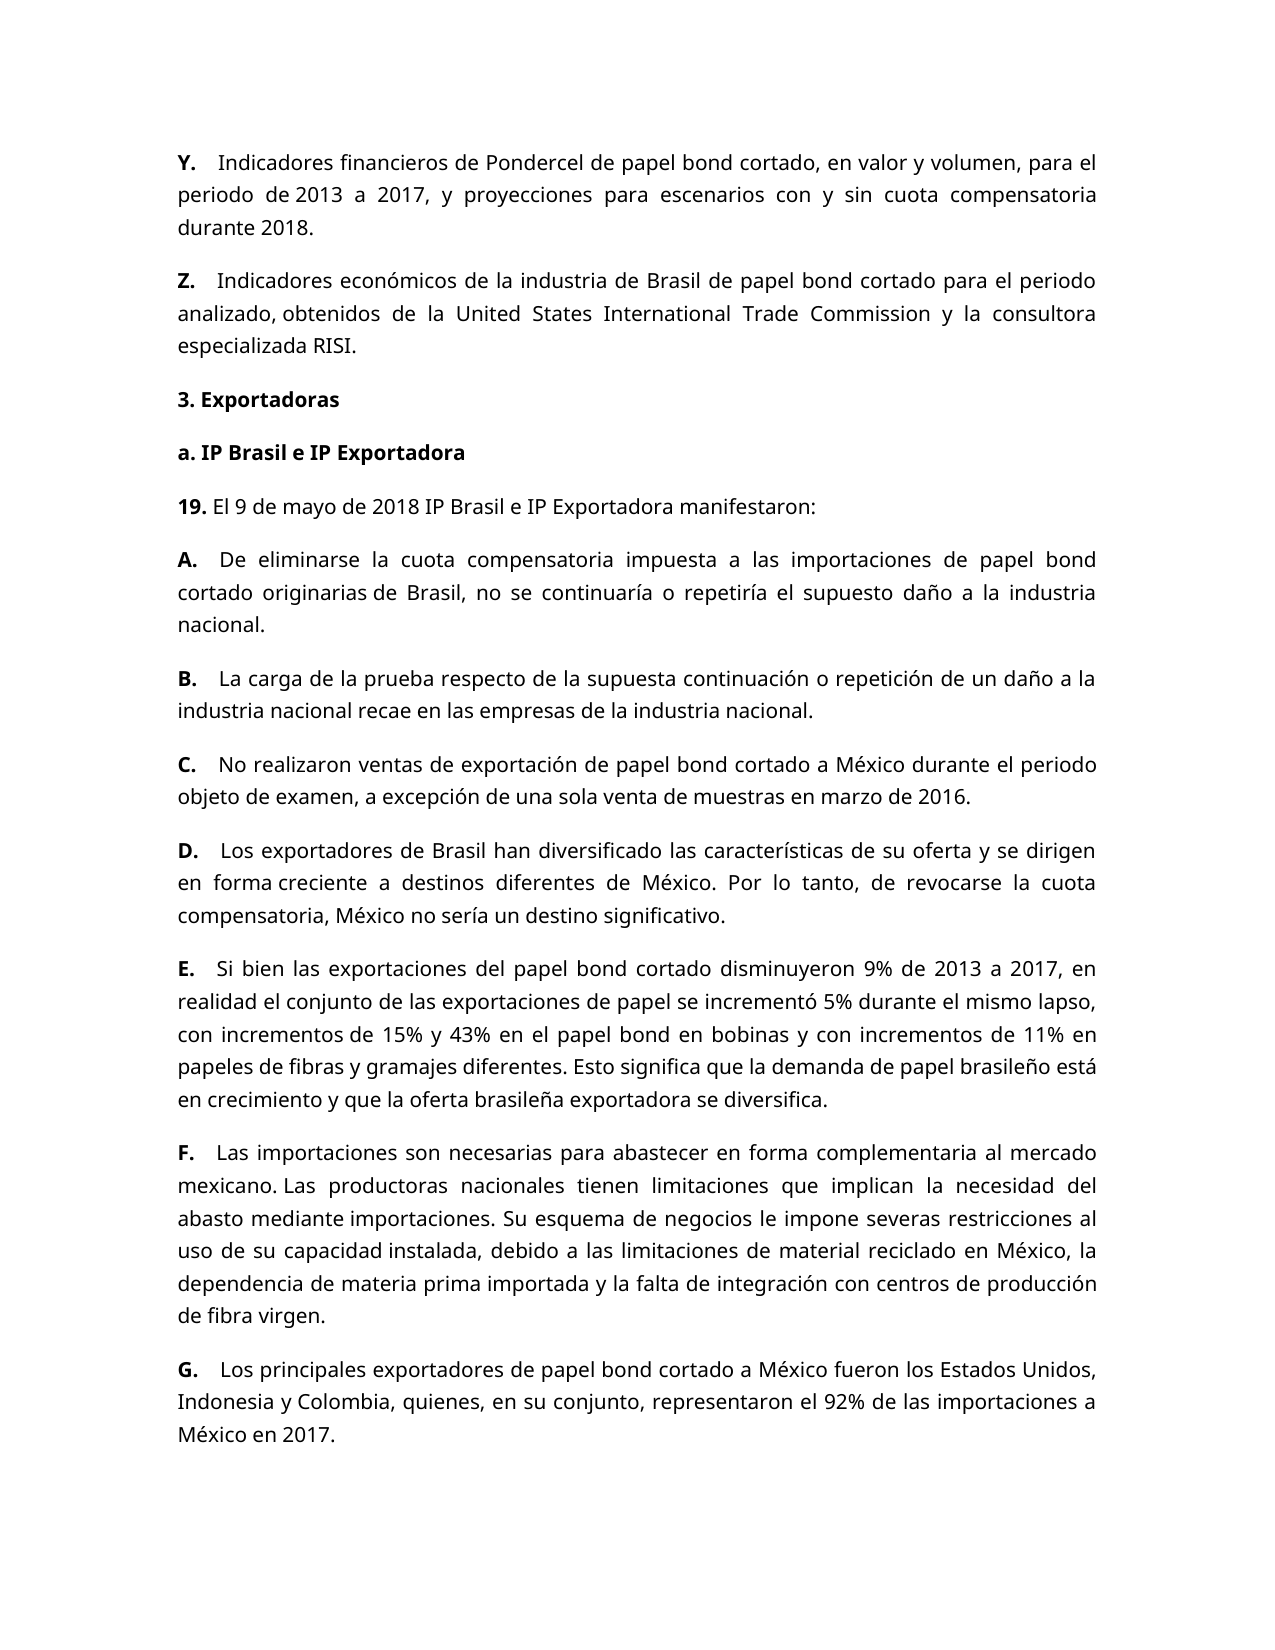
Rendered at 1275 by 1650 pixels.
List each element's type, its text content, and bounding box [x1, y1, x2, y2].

text 3. Exportadoras [177, 385, 1098, 413]
text a. IP Brasil e IP Exportadora [177, 438, 1098, 467]
text 19. El 9 de mayo de 2018 IP Brasil e IP Exportadora manifestaron: [177, 492, 1098, 520]
text D. Los exportadores de Brasil han diversificado las características de su oferta y se dirigen en forma creciente a destinos diferentes de México. Por lo tanto, de revocarse la cuota compensatoria, México no sería un destino significativo. [177, 836, 1098, 929]
text C. No realizaron ventas de exportación de papel bond cortado a México durante el periodo objeto de examen, a excepción de una sola venta de muestras en marzo de 2016. [177, 750, 1098, 811]
text Z. Indicadores económicos de la industria de Brasil de papel bond cortado para el periodo analizado, obtenidos de la United States International Trade Commission y la consultora especializada RISI. [177, 266, 1098, 360]
text B. La carga de la prueba respecto de la supuesta continuación o repetición de un daño a la industria nacional recae en las empresas de la industria nacional. [177, 664, 1098, 725]
text G. Los principales exportadores de papel bond cortado a México fueron los Estados Unidos, Indonesia y Colombia, quienes, en su conjunto, representaron el 92% de las importaciones a México en 2017. [177, 1355, 1098, 1448]
text E. Si bien las exportaciones del papel bond cortado disminuyeron 9% de 2013 a 2017, en realidad el conjunto de las exportaciones de papel se incrementó 5% durante el mismo lapso, con incrementos de 15% y 43% en el papel bond en bobinas y con incrementos de 11% en papeles de fibras y gramajes diferentes. Esto significa que la demanda de papel brasileño está en crecimiento y que la oferta brasileña exportadora se diversifica. [177, 954, 1098, 1113]
text F. Las importaciones son necesarias para abastecer en forma complementaria al mercado mexicano. Las productoras nacionales tienen limitaciones que implican la necesidad del abasto mediante importaciones. Su esquema de negocios le impone severas restricciones al uso de su capacidad instalada, debido a las limitaciones de material reciclado en México, la dependencia de materia prima importada y la falta de integración con centros de producción de fibra virgen. [177, 1138, 1098, 1330]
text A. De eliminarse la cuota compensatoria impuesta a las importaciones de papel bond cortado originarias de Brasil, no se continuaría o repetiría el supuesto daño a la industria nacional. [177, 545, 1098, 639]
text Y. Indicadores financieros de Pondercel de papel bond cortado, en valor y volumen, para el periodo de 2013 a 2017, y proyecciones para escenarios con y sin cuota compensatoria durante 2018. [177, 148, 1098, 241]
